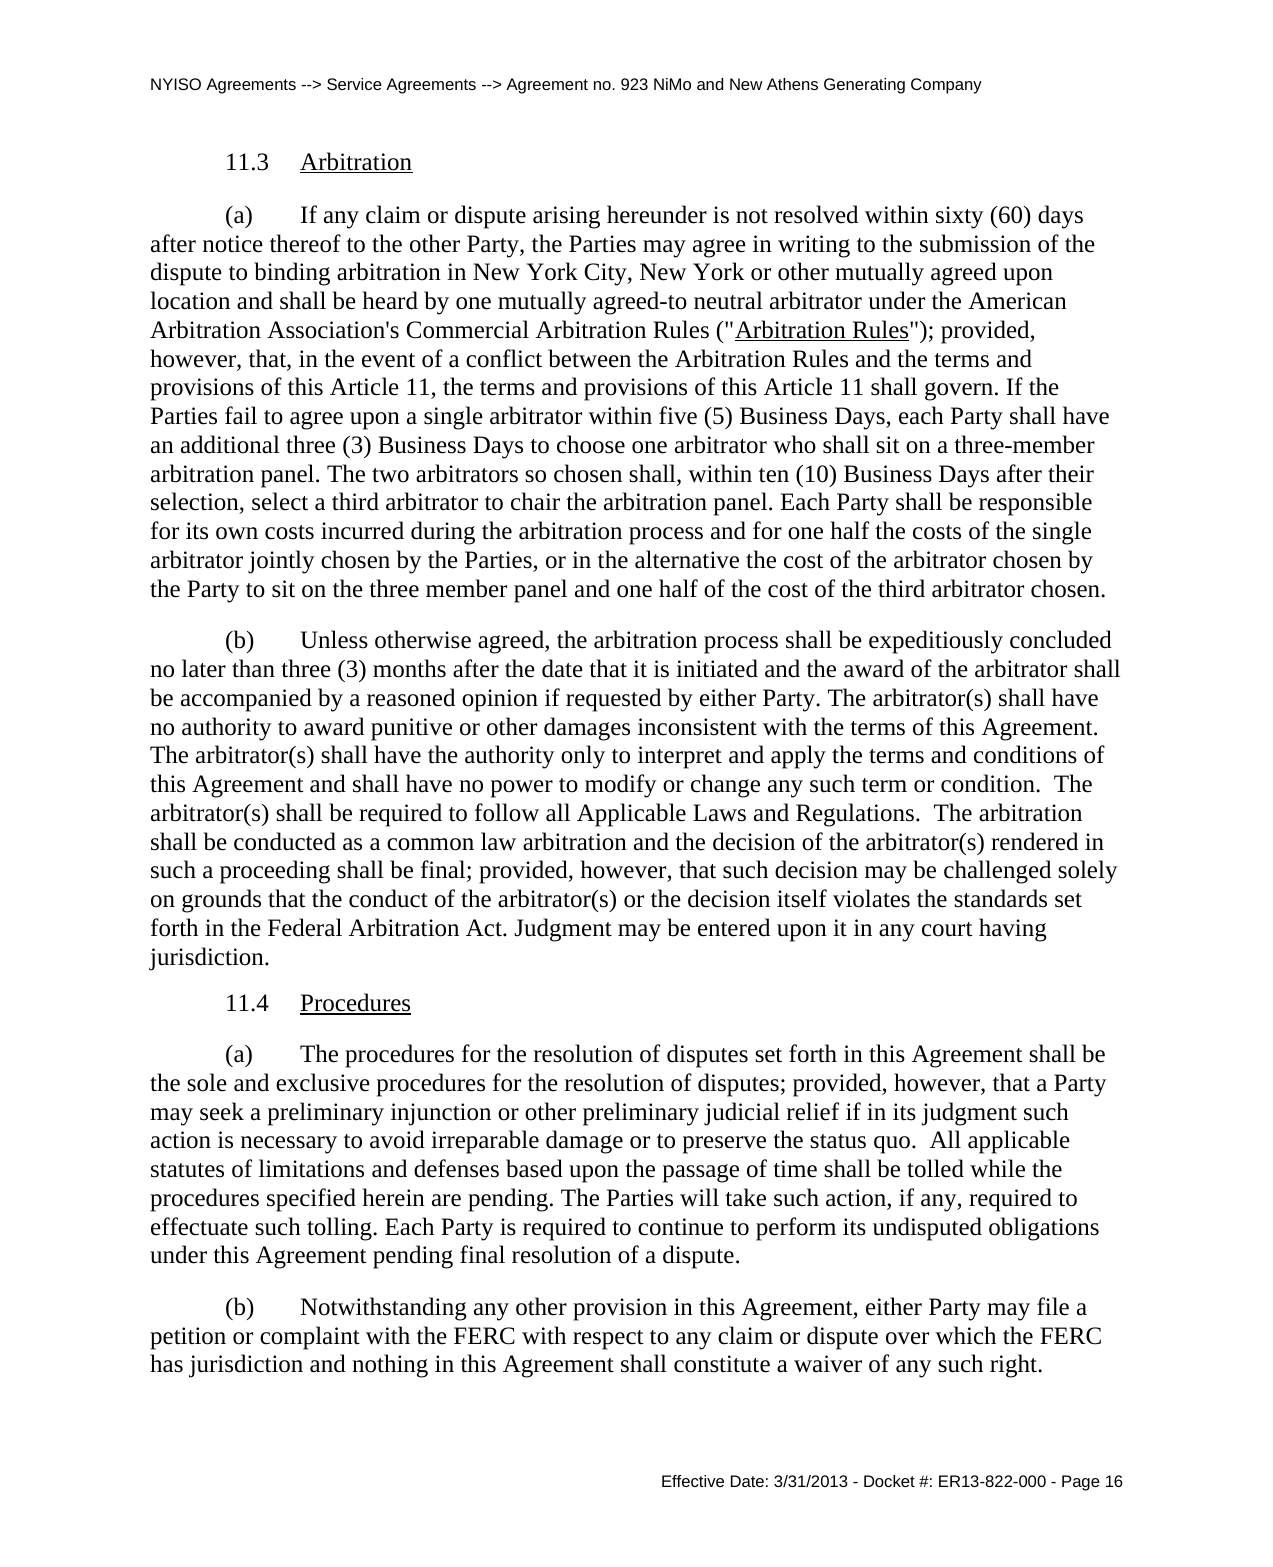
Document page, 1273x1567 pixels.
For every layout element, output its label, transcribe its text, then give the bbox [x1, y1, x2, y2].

text 11.3 Arbitration [150, 150, 1123, 175]
text (b) Notwithstanding any other provision in this Agreement, either Party may file a petition or complaint with the FERC with respect to any claim or dispute over which the FERC has jurisdiction and nothing in this Agreement shall constitute a waiver of any such right. [150, 1292, 1123, 1378]
text (a) If any claim or dispute arising hereunder is not resolved within sixty (60) days after notice thereof to the other Party, the Parties may agree in writing to the submission of the dispute to binding arbitration in New York City, New York or other mutually agreed upon location and shall be heard by one mutually agreed-to neutral arbitrator under the American Arbitration Association's Commercial Arbitration Rules ("Arbitration Rules"); provided, however, that, in the event of a conflict between the Arbitration Rules and the terms and provisions of this Article 11, the terms and provisions of this Article 11 shall govern. If the Parties fail to agree upon a single arbitrator within five (5) Business Days, each Party shall have an additional three (3) Business Days to choose one arbitrator who shall sit on a three-member arbitration panel. The two arbitrators so chosen shall, within ten (10) Business Days after their selection, select a third arbitrator to chair the arbitration panel. Each Party shall be responsible for its own costs incurred during the arbitration process and for one half the costs of the single arbitrator jointly chosen by the Parties, or in the alternative the cost of the arbitrator chosen by the Party to sit on the three member panel and one half of the cost of the third arbitrator chosen. [150, 200, 1123, 602]
text (a) The procedures for the resolution of disputes set forth in this Agreement shall be the sole and exclusive procedures for the resolution of disputes; provided, however, that a Party may seek a preliminary injunction or other preliminary judicial relief if in its judgment such action is necessary to avoid irreparable damage or to preserve the status quo. All applicable statutes of limitations and defenses based upon the passage of time shall be tolled while the procedures specified herein are pending. The Parties will take such action, if any, required to effectuate such tolling. Each Party is required to continue to perform its undisputed obligations under this Agreement pending final resolution of a dispute. [150, 1039, 1123, 1269]
text 11.4 Procedures [150, 993, 1123, 1016]
text (b) Unless otherwise agreed, the arbitration process shall be expeditiously concluded no later than three (3) months after the date that it is initiated and the award of the arbitrator shall be accompanied by a reasoned opinion if requested by either Party. The arbitrator(s) shall have no authority to award punitive or other damages inconsistent with the terms of this Agreement. The arbitrator(s) shall have the authority only to interpret and apply the terms and conditions of this Agreement and shall have no power to modify or change any such term or condition. The arbitrator(s) shall be required to follow all Applicable Laws and Regulations. The arbitration shall be conducted as a common law arbitration and the decision of the arbitrator(s) rendered in such a proceeding shall be final; provided, however, that such decision may be challenged solely on grounds that the conduct of the arbitrator(s) or the decision itself violates the standards set forth in the Federal Arbitration Act. Judgment may be entered upon it in any court having jurisdiction. [150, 625, 1123, 970]
